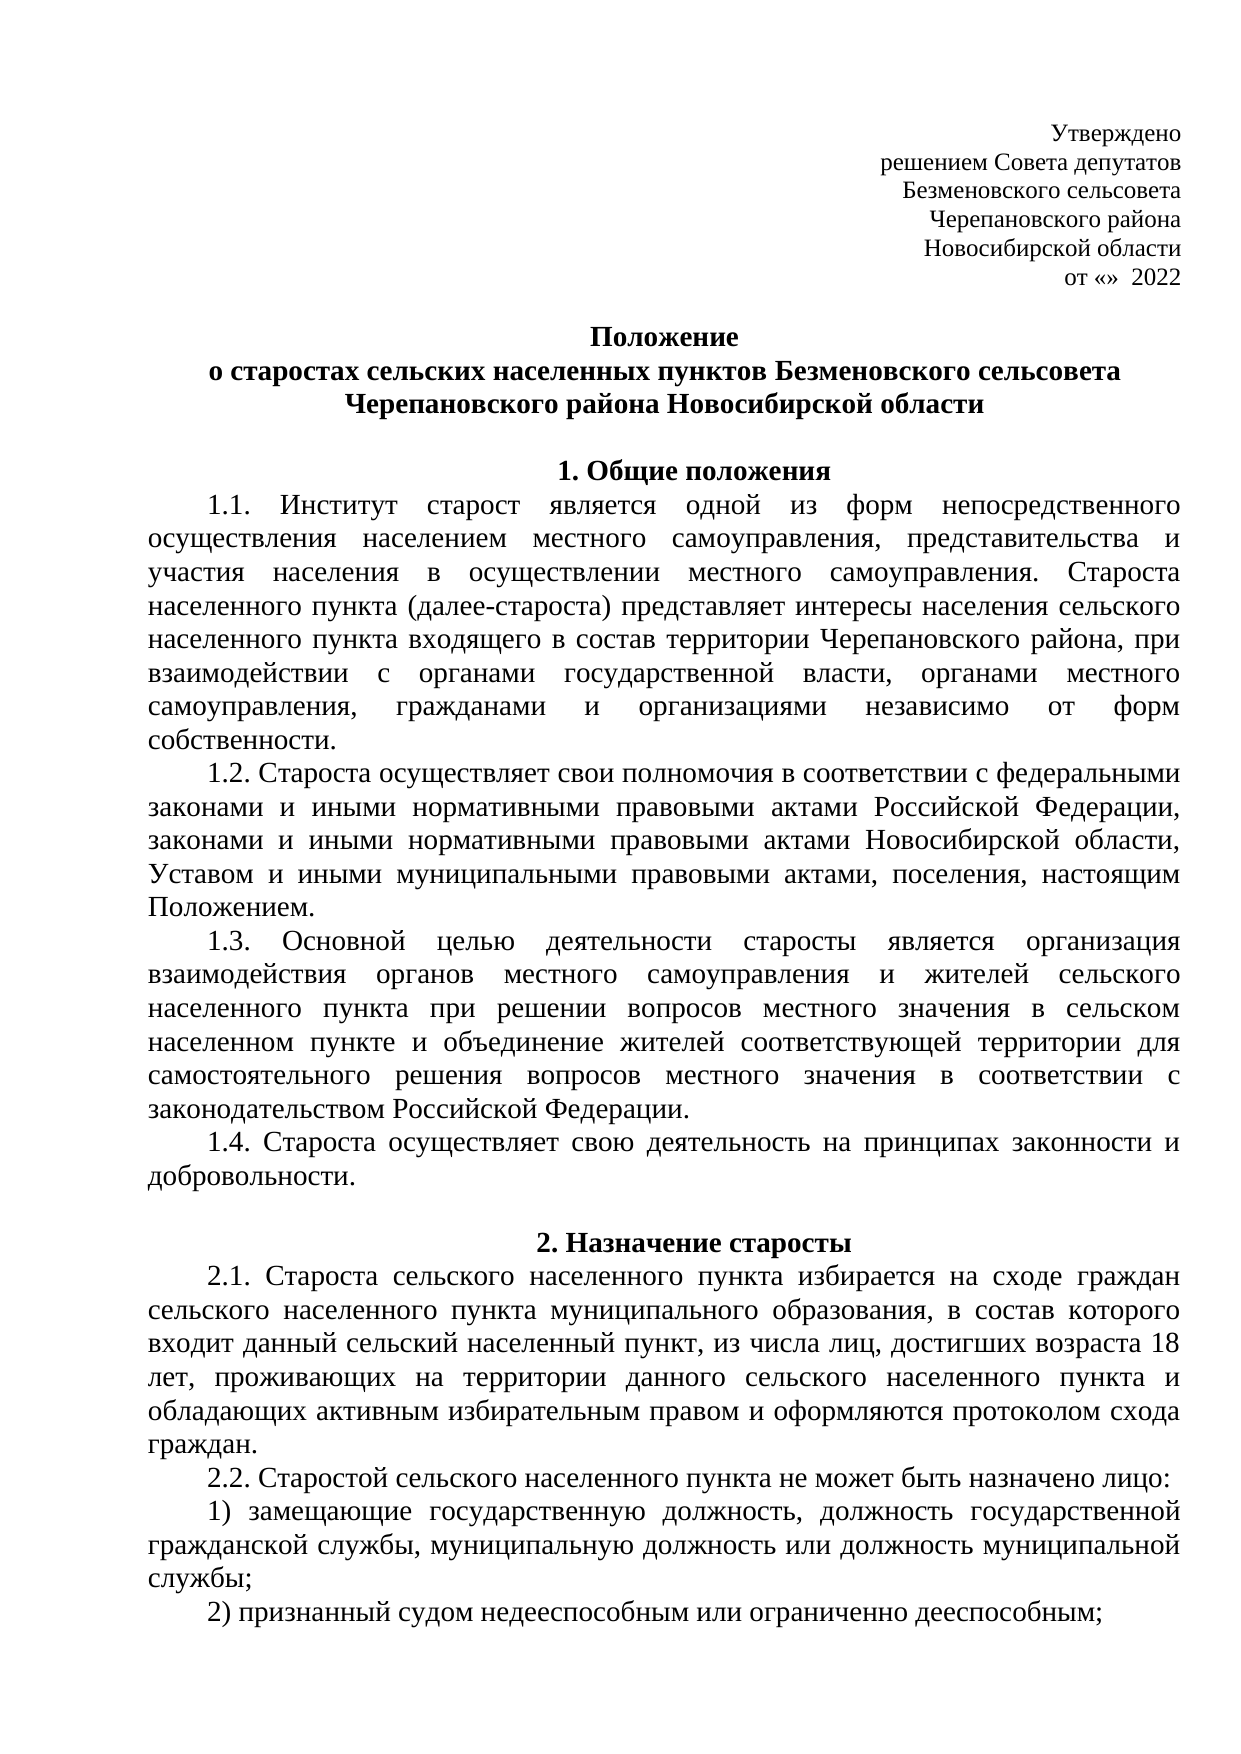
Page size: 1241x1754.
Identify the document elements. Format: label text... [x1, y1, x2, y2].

text Черепановского района [148, 204, 1181, 233]
text 1.4. Староста осуществляет свою деятельность на принципах законности и добровольности. [148, 1124, 1181, 1191]
text Положение [148, 319, 1181, 353]
text 1.3. Основной целью деятельности старосты является организация взаимодействия органов местного самоуправления и жителей сельского населенного пункта при решении вопросов местного значения в сельском населенном пункте и объединение жителей соответствующей территории для самостоятельного решения вопросов местного значения в соответствии с законодательством Российской Федерации. [148, 923, 1181, 1124]
text 1) замещающие государственную должность, должность государственной гражданской службы, муниципальную должность или должность муниципальной службы; [148, 1493, 1181, 1594]
text 1.2. Староста осуществляет свои полномочия в соответствии с федеральными законами и иными нормативными правовыми актами Российской Федерации, законами и иными нормативными правовыми актами Новосибирской области, Уставом и иными муниципальными правовыми актами, поселения, настоящим Положением. [148, 755, 1181, 923]
text Новосибирской области [148, 233, 1181, 262]
text решением Совета депутатов [148, 147, 1181, 176]
text 2) признанный судом недееспособным или ограниченно дееспособным; [148, 1594, 1181, 1627]
text 1. Общие положения [148, 453, 1181, 487]
text 1.1. Институт старост является одной из форм непосредственного осуществления населением местного самоуправления, представительства и участия населения в осуществлении местного самоуправления. Староста населенного пункта (далее-староста) представляет интересы населения сельского населенного пункта входящего в состав территории Черепановского района, при взаимодействии с органами государственной власти, органами местного самоуправления, гражданами и организациями независимо от форм собственности. [148, 487, 1181, 755]
text Утверждено [148, 118, 1181, 147]
text 2.2. Старостой сельского населенного пункта не может быть назначено лицо: [148, 1460, 1181, 1493]
text 2.1. Староста сельского населенного пункта избирается на сходе граждан сельского населенного пункта муниципального образования, в состав которого входит данный сельский населенный пункт, из числа лиц, достигших возраста 18 лет, проживающих на территории данного сельского населенного пункта и обладающих активным избирательным правом и оформляются протоколом схода граждан. [148, 1258, 1181, 1460]
text Безменовского сельсовета [148, 176, 1181, 204]
text 2. Назначение старосты [148, 1225, 1181, 1258]
text о старостах сельских населенных пунктов Безменовского сельсовета Черепановского района Новосибирской области [148, 353, 1181, 420]
text от «» 2022 [148, 262, 1181, 291]
